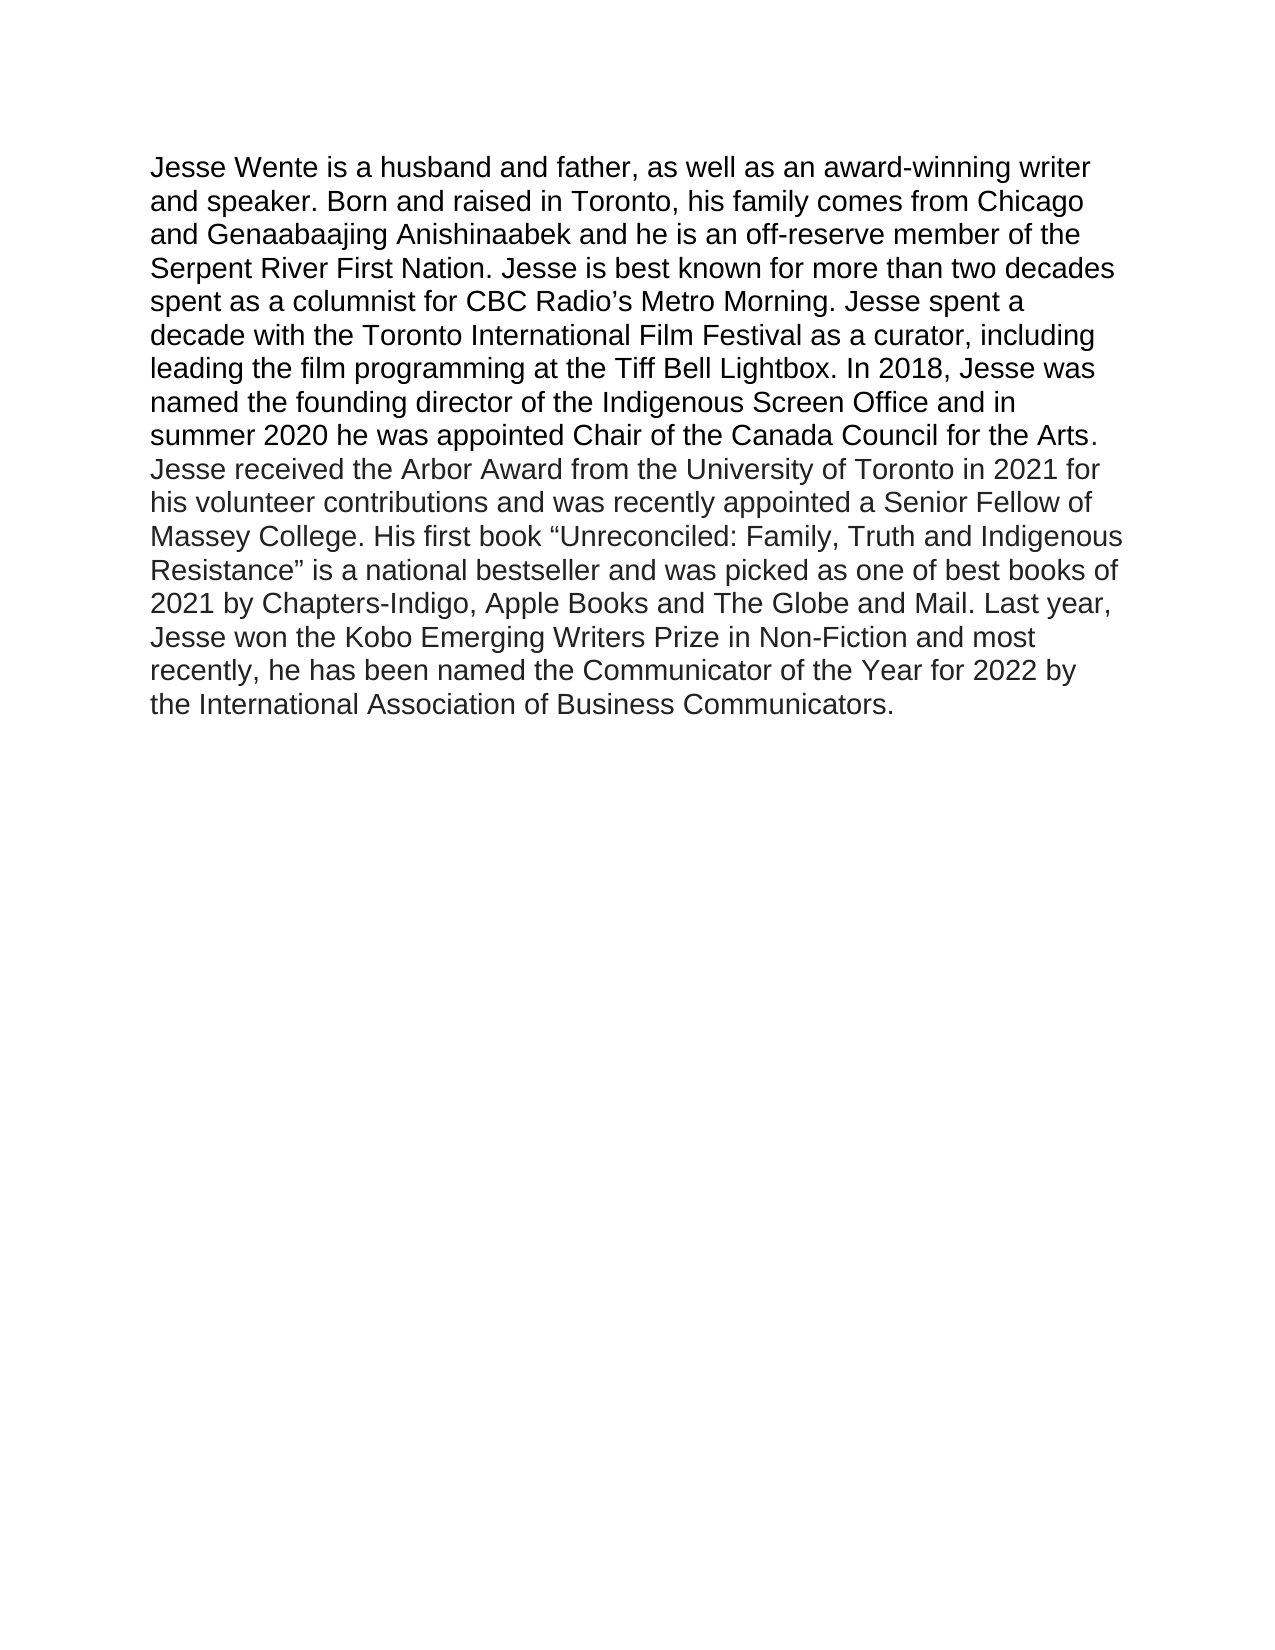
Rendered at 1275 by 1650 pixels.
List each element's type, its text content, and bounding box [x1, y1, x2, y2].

text Jesse Wente is a husband and father, as well as an award-winning writer and speaker. Born and raised in Toronto, his family comes from Chicago and Genaabaajing Anishinaabek and he is an off-reserve member of the Serpent River First Nation. Jesse is best known for more than two decades spent as a columnist for CBC Radio’s Metro Morning. Jesse spent a decade with the Toronto International Film Festival as a curator, including leading the film programming at the Tiff Bell Lightbox. In 2018, Jesse was named the founding director of the Indigenous Screen Office and in summer 2020 he was appointed Chair of the Canada Council for the Arts. Jesse received the Arbor Award from the University of Toronto in 2021 for his volunteer contributions and was recently appointed a Senior Fellow of Massey College. His first book “Unreconciled: Family, Truth and Indigenous Resistance” is a national bestseller and was picked as one of best books of 2021 by Chapters-Indigo, Apple Books and The Globe and Mail. Last year, Jesse won the Kobo Emerging Writers Prize in Non-Fiction and most recently, he has been named the Communicator of the Year for 2022 by the International Association of Business Communicators. [150, 150, 1125, 720]
